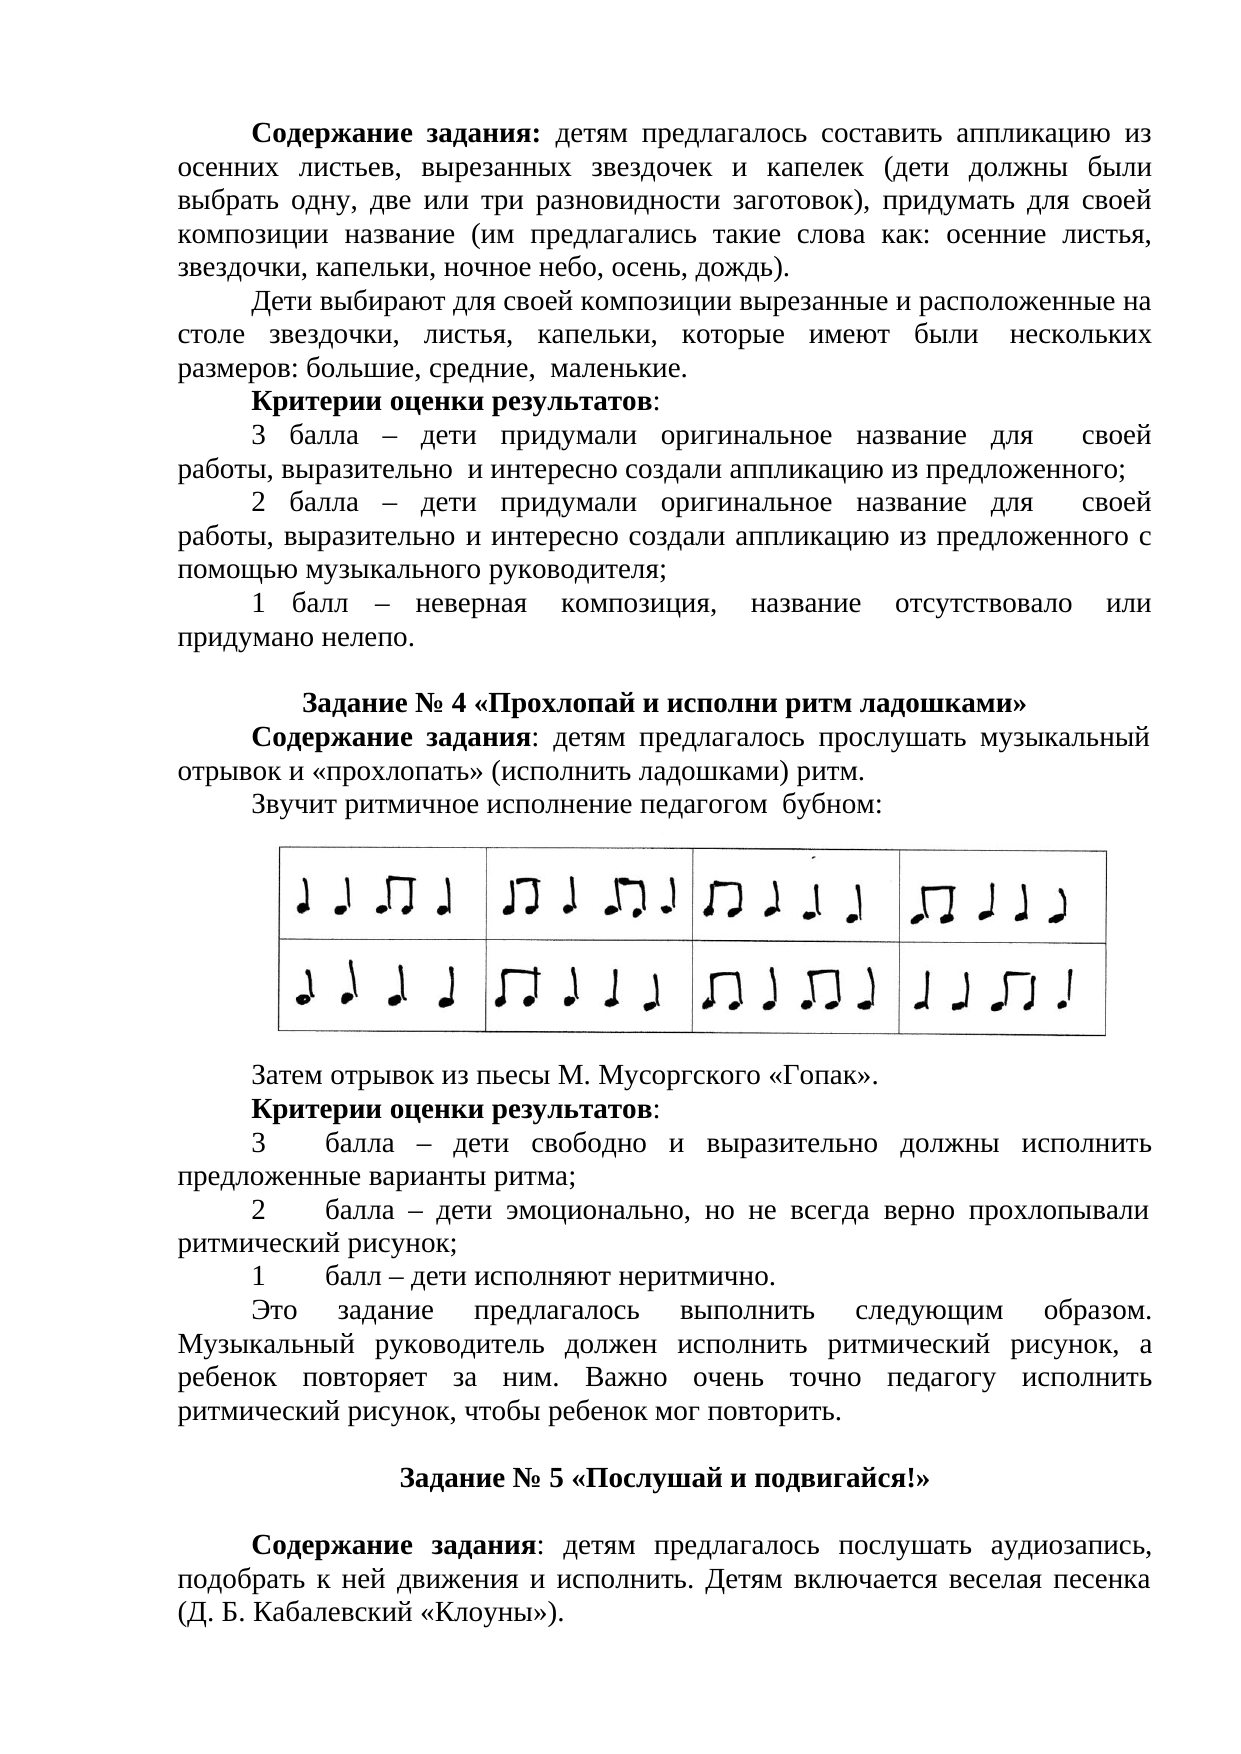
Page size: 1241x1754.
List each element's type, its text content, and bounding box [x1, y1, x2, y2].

text Дети выбирают для своей композиции вырезанные и расположенные на столе звездочки, листья, капельки, которые имеют были нескольких размеров: большие, средние, маленькие. [177, 283, 1152, 384]
text Содержание задания: детям предлагалось послушать аудиозапись, подобрать к ней движения и исполнить. Детям включается веселая песенка (Д. Б. Кабалевский «Клоуны»). [177, 1527, 1152, 1628]
subtitle Задание № 4 «Прохлопай и исполни ритм ладошками» [302, 686, 1190, 719]
text 3 балла – дети придумали оригинальное название для своей работы, выразительно и интересно создали аппликацию из предложенного; [177, 417, 1152, 484]
text Содержание задания: детям предлагалось составить аппликацию из осенних листьев, вырезанных звездочек и капелек (дети должны были выбрать одну, две или три разновидности заготовок), придумать для своей композиции название (им предлагались такие слова как: осенние листья, звездочки, капельки, ночное небо, осень, дождь). [177, 115, 1152, 283]
text 1 балл – неверная композиция, название отсутствовало или придумано нелепо. [177, 585, 1152, 652]
subtitle Критерии оценки результатов: [251, 1091, 1190, 1124]
text 3 балла – дети свободно и выразительно должны исполнить предложенные варианты ритма; [177, 1125, 1152, 1192]
text Звучит ритмичное исполнение педагогом бубном: [251, 787, 1190, 820]
subtitle Задание № 5 «Послушай и подвигайся!» [382, 1461, 948, 1494]
text Это задание предлагалось выполнить следующим образом. Музыкальный руководитель должен исполнить ритмический рисунок, а ребенок повторяет за ним. Важно очень точно педагогу исполнить ритмический рисунок, чтобы ребенок мог повторить. [177, 1292, 1152, 1427]
text 2 балла – дети придумали оригинальное название для своей работы, выразительно и интересно создали аппликацию из предложенного с помощью музыкального руководителя; [177, 484, 1152, 585]
text 2 балла – дети эмоционально, но не всегда верно прохлопывали ритмический рисунок; [177, 1192, 1152, 1259]
subtitle Критерии оценки результатов: [251, 384, 1190, 417]
picture [275, 832, 1108, 1037]
text Содержание задания: детям предлагалось прослушать музыкальный отрывок и «прохлопать» (исполнить ладошками) ритм. [177, 719, 1190, 787]
text 1 балл – дети исполняют неритмично. [251, 1259, 1190, 1292]
